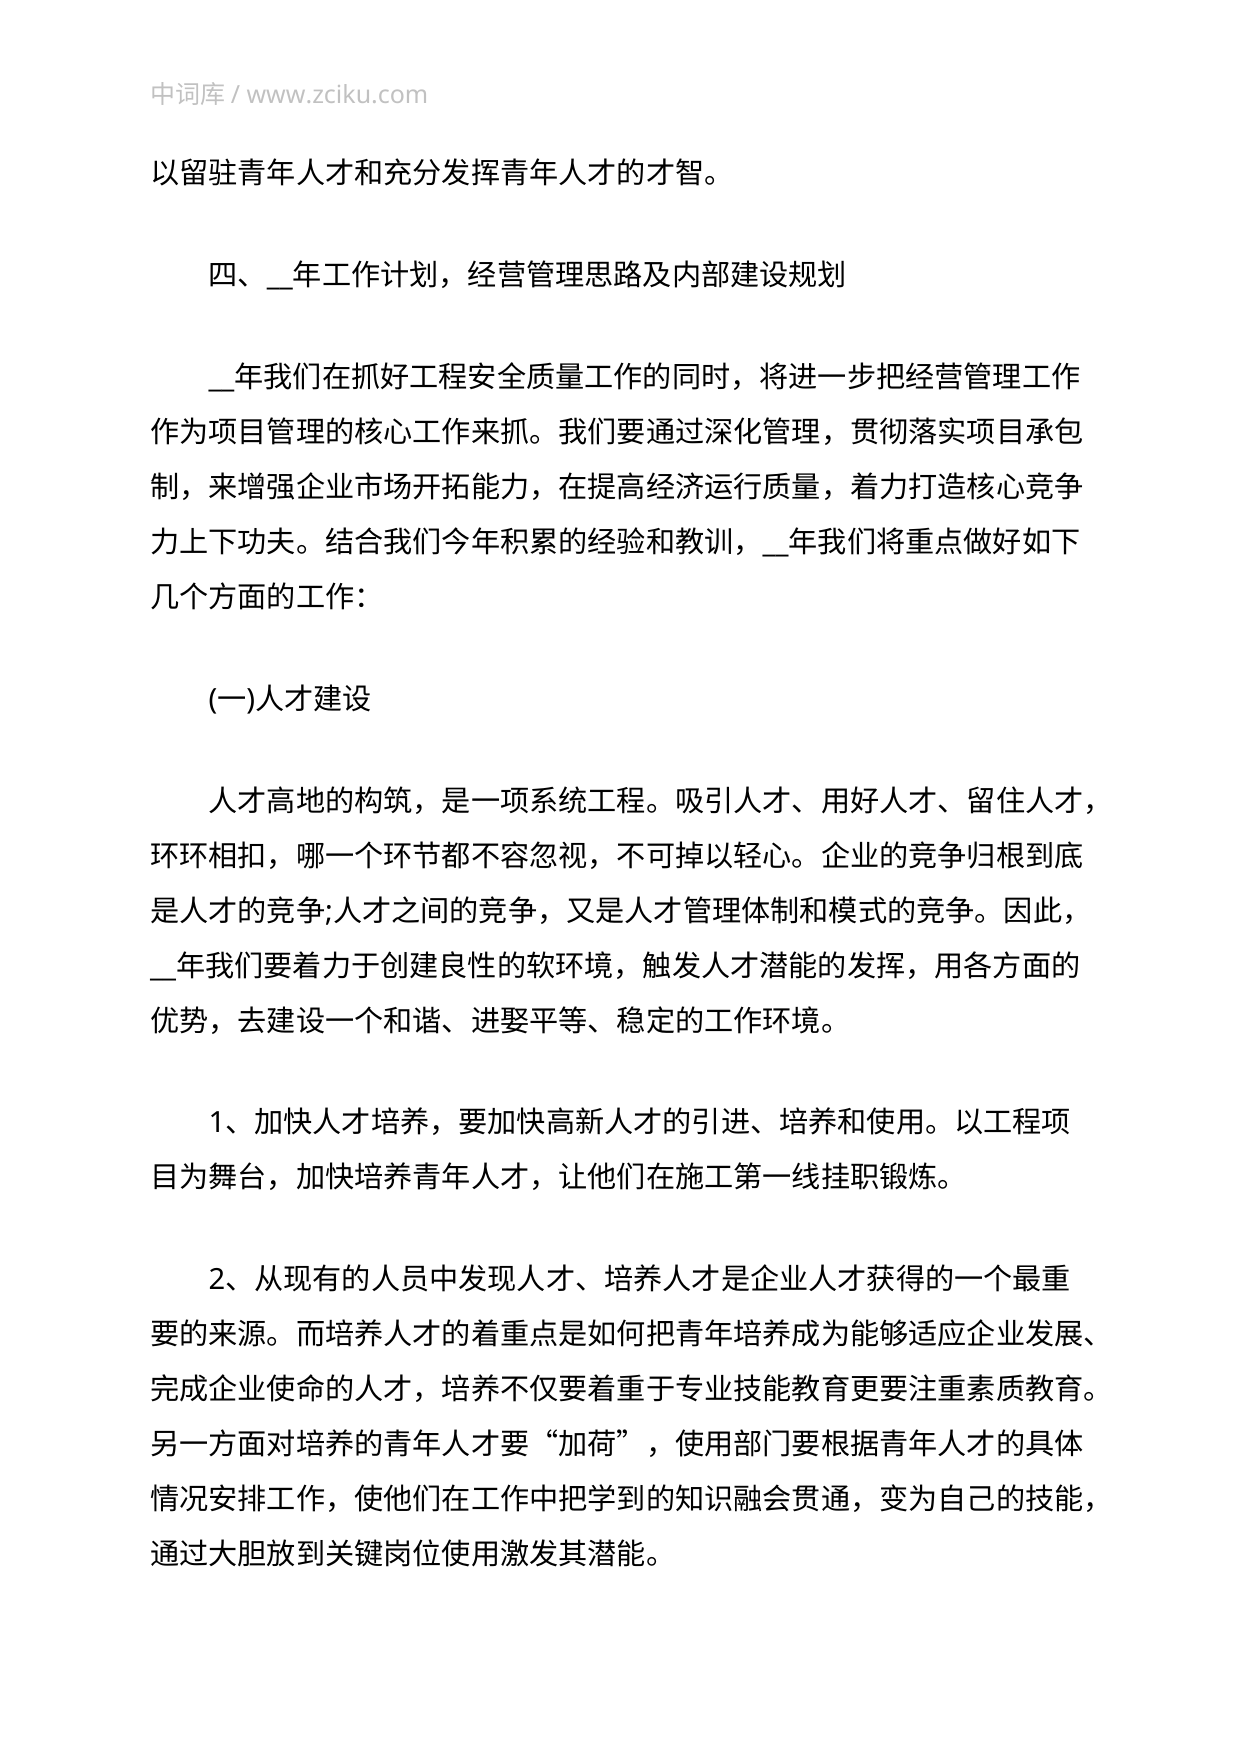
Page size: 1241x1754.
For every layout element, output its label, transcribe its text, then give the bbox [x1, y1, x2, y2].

text __年我们在抓好工程安全质量工作的同时，将进一步把经营管理工作作为项目管理的核心工作来抓。我们要通过深化管理，贯彻落实项目承包制，来增强企业市场开拓能力，在提高经济运行质量，着力打造核心竞争力上下功夫。结合我们今年积累的经验和教训，__年我们将重点做好如下几个方面的工作： [150, 354, 1090, 616]
text 四、__年工作计划，经营管理思路及内部建设规划 [150, 252, 1090, 294]
text (一)人才建设 [150, 675, 1090, 718]
text 1、加快人才培养，要加快高新人才的引进、培养和使用。以工程项目为舞台，加快培养青年人才，让他们在施工第一线挂职锻炼。 [150, 1099, 1090, 1196]
text 人才高地的构筑，是一项系统工程。吸引人才、用好人才、留住人才，环环相扣，哪一个环节都不容忽视，不可掉以轻心。企业的竞争归根到底是人才的竞争;人才之间的竞争，又是人才管理体制和模式的竞争。因此，__年我们要着力于创建良性的软环境，触发人才潜能的发挥，用各方面的优势，去建设一个和谐、进娶平等、稳定的工作环境。 [150, 777, 1090, 1039]
text 2、从现有的人员中发现人才、培养人才是企业人才获得的一个最重要的来源。而培养人才的着重点是如何把青年培养成为能够适应企业发展、完成企业使命的人才，培养不仅要着重于专业技能教育更要注重素质教育。另一方面对培养的青年人才要“加荷”，使用部门要根据青年人才的具体情况安排工作，使他们在工作中把学到的知识融会贯通，变为自己的技能，通过大胆放到关键岗位使用激发其潜能。 [150, 1256, 1090, 1572]
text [150, 150, 1090, 192]
